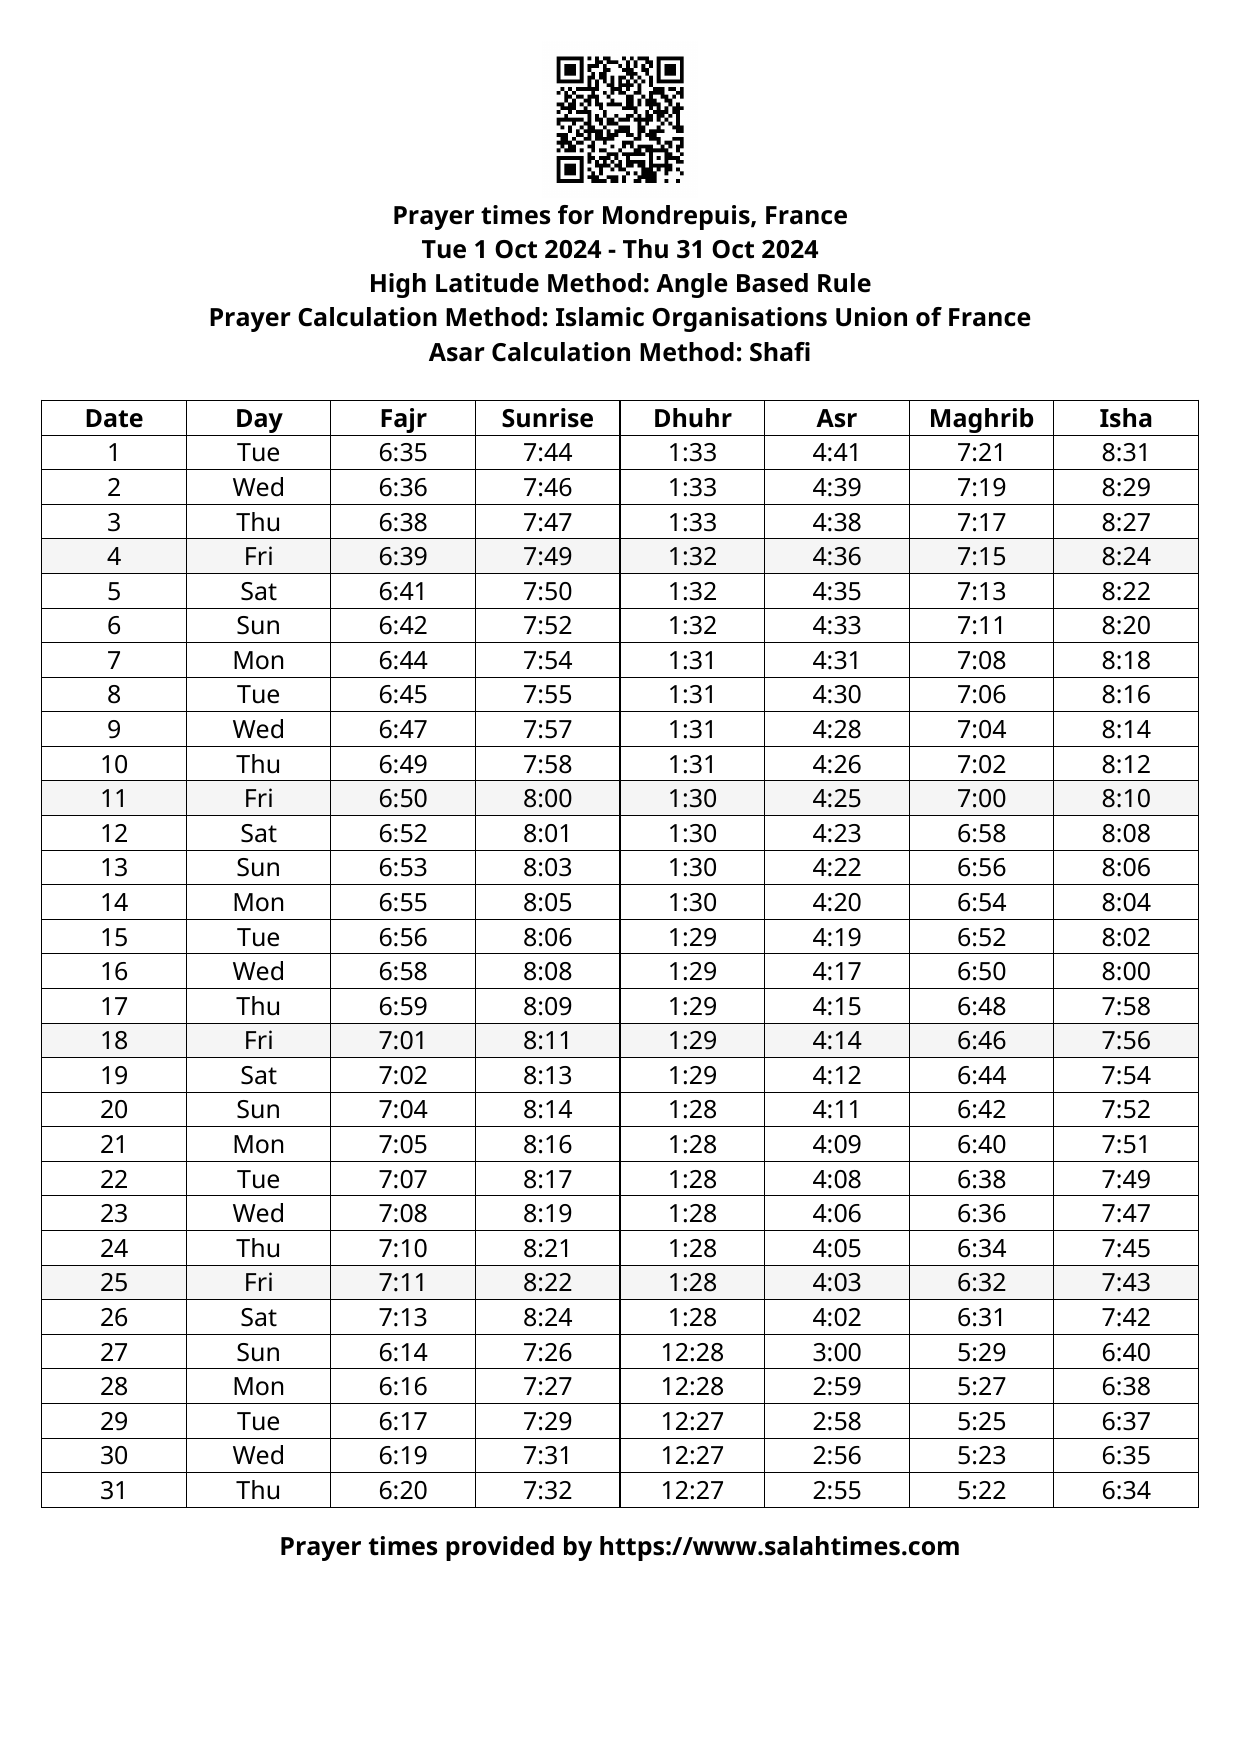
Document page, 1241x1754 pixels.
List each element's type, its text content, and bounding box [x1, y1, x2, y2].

table_header Isha [1054, 401, 1198, 434]
table_cell 7:42 [1054, 1300, 1198, 1334]
table_cell Thu [187, 989, 330, 1022]
table_cell 6:44 [910, 1058, 1053, 1092]
table_cell 24 [42, 1231, 186, 1264]
table_cell 7:27 [476, 1369, 619, 1403]
table_cell Sat [187, 1300, 330, 1334]
table_header Fajr [331, 401, 475, 434]
table_cell Wed [187, 1196, 330, 1230]
table_cell 4:17 [765, 954, 909, 988]
table_cell 7:43 [1054, 1266, 1198, 1299]
table_cell Sat [187, 816, 330, 849]
table_cell 6:50 [331, 781, 475, 815]
table_cell 8:16 [476, 1127, 619, 1161]
table_cell 7:51 [1054, 1127, 1198, 1161]
table_cell 10 [42, 747, 186, 780]
table_cell 16 [42, 954, 186, 988]
table_cell 29 [42, 1404, 186, 1437]
table_cell 1:29 [621, 920, 764, 953]
table_cell 7:11 [910, 609, 1053, 642]
table_cell 7:55 [476, 678, 619, 711]
table_cell 7:44 [476, 436, 619, 469]
table_cell 1:32 [621, 539, 764, 573]
table_cell 8:02 [1054, 920, 1198, 953]
table_cell 1:33 [621, 505, 764, 538]
table_cell 7:08 [910, 643, 1053, 677]
table_cell Sun [187, 1335, 330, 1368]
table_cell Wed [187, 1439, 330, 1472]
table_cell 12:27 [621, 1404, 764, 1437]
table_cell 6:46 [910, 1024, 1053, 1057]
table_cell Thu [187, 747, 330, 780]
table_cell 1:30 [621, 781, 764, 815]
table_cell 4:30 [765, 678, 909, 711]
table_cell 7:21 [910, 436, 1053, 469]
table_cell 4:39 [765, 470, 909, 504]
table_cell 6:56 [331, 920, 475, 953]
table_cell 7:47 [1054, 1196, 1198, 1230]
table_cell 7:04 [910, 712, 1053, 746]
table_cell 7:19 [910, 470, 1053, 504]
table_cell 11 [42, 781, 186, 815]
table_cell 6:39 [331, 539, 475, 573]
table_cell 6:38 [910, 1162, 1053, 1195]
table_cell 1:33 [621, 436, 764, 469]
table_cell 25 [42, 1266, 186, 1299]
table_cell 7:54 [476, 643, 619, 677]
table_cell 6:45 [331, 678, 475, 711]
table_cell 6:58 [910, 816, 1053, 849]
table_cell 6:14 [331, 1335, 475, 1368]
table_cell 2:59 [765, 1369, 909, 1403]
table_cell 7:57 [476, 712, 619, 746]
table_cell 8:13 [476, 1058, 619, 1092]
table_cell Wed [187, 954, 330, 988]
table_cell 6:38 [331, 505, 475, 538]
table_cell 8:27 [1054, 505, 1198, 538]
table_cell 15 [42, 920, 186, 953]
table_cell 4:20 [765, 885, 909, 919]
table_cell 4:08 [765, 1162, 909, 1195]
table_cell 4:12 [765, 1058, 909, 1092]
table_cell 1:29 [621, 989, 764, 1022]
table_cell Mon [187, 1127, 330, 1161]
table_cell 4:15 [765, 989, 909, 1022]
table_cell 4:03 [765, 1266, 909, 1299]
table_header Date [42, 401, 186, 434]
table_cell 7 [42, 643, 186, 677]
table_cell 1:33 [621, 470, 764, 504]
table_cell 21 [42, 1127, 186, 1161]
table_cell 4:28 [765, 712, 909, 746]
table_cell 17 [42, 989, 186, 1022]
table_cell 8:24 [1054, 539, 1198, 573]
table_cell 7:08 [331, 1196, 475, 1230]
table_cell 6:31 [910, 1300, 1053, 1334]
table_cell 6:52 [331, 816, 475, 849]
table_cell Thu [187, 505, 330, 538]
table_header Sunrise [476, 401, 619, 434]
table_cell 1:31 [621, 678, 764, 711]
table_cell 8:12 [1054, 747, 1198, 780]
table_cell 23 [42, 1196, 186, 1230]
table_cell 8:18 [1054, 643, 1198, 677]
table_cell 28 [42, 1369, 186, 1403]
table_cell 8 [42, 678, 186, 711]
table_cell 4:38 [765, 505, 909, 538]
table_cell Tue [187, 1162, 330, 1195]
table_cell 8:00 [1054, 954, 1198, 988]
table_cell 6:41 [331, 574, 475, 607]
table_cell 4:36 [765, 539, 909, 573]
table_cell 8:05 [476, 885, 619, 919]
table_cell 6:19 [331, 1439, 475, 1472]
table_cell 4:31 [765, 643, 909, 677]
table_cell 6:42 [910, 1093, 1053, 1126]
table_cell 1:31 [621, 643, 764, 677]
table_cell 1:30 [621, 885, 764, 919]
table_cell 2:55 [765, 1473, 909, 1507]
table_cell 7:02 [331, 1058, 475, 1092]
table_cell 8:04 [1054, 885, 1198, 919]
table_cell 7:31 [476, 1439, 619, 1472]
table_cell 4 [42, 539, 186, 573]
table_cell 7:02 [910, 747, 1053, 780]
table_cell 30 [42, 1439, 186, 1472]
table_cell 7:13 [331, 1300, 475, 1334]
table_cell Fri [187, 539, 330, 573]
table_cell 27 [42, 1335, 186, 1368]
text Prayer times for Mondrepuis, France [42, 198, 1198, 232]
table_cell 6:58 [331, 954, 475, 988]
table_cell 8:06 [476, 920, 619, 953]
table_cell Sun [187, 851, 330, 884]
table_header Asr [765, 401, 909, 434]
table_cell 6:36 [910, 1196, 1053, 1230]
table_cell 5:27 [910, 1369, 1053, 1403]
table_cell 13 [42, 851, 186, 884]
table_cell 6:40 [1054, 1335, 1198, 1368]
table_cell 7:45 [1054, 1231, 1198, 1264]
table_cell Sun [187, 609, 330, 642]
table_cell 31 [42, 1473, 186, 1507]
table_cell 1:32 [621, 574, 764, 607]
table_cell 6:49 [331, 747, 475, 780]
table_cell 7:49 [476, 539, 619, 573]
table_cell Sat [187, 574, 330, 607]
table_cell 6:32 [910, 1266, 1053, 1299]
table_cell 6:36 [331, 470, 475, 504]
table_cell 12:27 [621, 1439, 764, 1472]
table_cell Mon [187, 1369, 330, 1403]
table_cell 8:09 [476, 989, 619, 1022]
table_cell 8:20 [1054, 609, 1198, 642]
table_cell Sat [187, 1058, 330, 1092]
table_cell Sun [187, 1093, 330, 1126]
table_header Day [187, 401, 330, 434]
table_cell 6:42 [331, 609, 475, 642]
text Asar Calculation Method: Shafi [42, 334, 1198, 368]
table_cell 6:20 [331, 1473, 475, 1507]
table_cell 26 [42, 1300, 186, 1334]
table_cell 8:16 [1054, 678, 1198, 711]
table_cell 8:19 [476, 1196, 619, 1230]
table_cell 4:41 [765, 436, 909, 469]
table_cell 7:58 [476, 747, 619, 780]
table_cell 7:32 [476, 1473, 619, 1507]
table_cell Wed [187, 712, 330, 746]
table_cell 8:11 [476, 1024, 619, 1057]
table_cell 1:28 [621, 1093, 764, 1126]
table_cell 8:00 [476, 781, 619, 815]
text High Latitude Method: Angle Based Rule [42, 266, 1198, 300]
table_cell 4:05 [765, 1231, 909, 1264]
table_cell 5:23 [910, 1439, 1053, 1472]
table_cell 12 [42, 816, 186, 849]
table_cell 8:21 [476, 1231, 619, 1264]
table_cell 8:08 [476, 954, 619, 988]
table_cell Wed [187, 470, 330, 504]
table_cell 1:30 [621, 851, 764, 884]
table_cell 6:40 [910, 1127, 1053, 1161]
table_cell 7:29 [476, 1404, 619, 1437]
table_cell 4:25 [765, 781, 909, 815]
table_cell 6:53 [331, 851, 475, 884]
table_cell 4:19 [765, 920, 909, 953]
table_cell 8:01 [476, 816, 619, 849]
table_cell Mon [187, 643, 330, 677]
table_cell 8:22 [1054, 574, 1198, 607]
table_cell 3:00 [765, 1335, 909, 1368]
table_cell 4:33 [765, 609, 909, 642]
table_cell 2 [42, 470, 186, 504]
table_cell Tue [187, 678, 330, 711]
table_cell 6:17 [331, 1404, 475, 1437]
table_cell 7:07 [331, 1162, 475, 1195]
table_cell 7:52 [1054, 1093, 1198, 1126]
table_cell 6:38 [1054, 1369, 1198, 1403]
table_cell 5 [42, 574, 186, 607]
table_cell Fri [187, 781, 330, 815]
table_cell 8:03 [476, 851, 619, 884]
table_cell 5:25 [910, 1404, 1053, 1437]
table_cell 5:22 [910, 1473, 1053, 1507]
table_cell 8:08 [1054, 816, 1198, 849]
table_cell 6:52 [910, 920, 1053, 953]
table_cell 7:01 [331, 1024, 475, 1057]
table_cell Tue [187, 436, 330, 469]
table_cell 6:50 [910, 954, 1053, 988]
table_cell 9 [42, 712, 186, 746]
table_cell 8:10 [1054, 781, 1198, 815]
table_cell 8:14 [476, 1093, 619, 1126]
table_cell 7:13 [910, 574, 1053, 607]
table_cell Tue [187, 920, 330, 953]
table_cell 12:28 [621, 1335, 764, 1368]
table_cell 7:26 [476, 1335, 619, 1368]
table_cell 1:29 [621, 1024, 764, 1057]
table_cell 8:24 [476, 1300, 619, 1334]
table_cell Mon [187, 885, 330, 919]
table_cell 7:54 [1054, 1058, 1198, 1092]
table_cell 7:49 [1054, 1162, 1198, 1195]
table_cell 7:10 [331, 1231, 475, 1264]
table_cell 12:27 [621, 1473, 764, 1507]
table_cell 4:26 [765, 747, 909, 780]
table_cell 4:11 [765, 1093, 909, 1126]
table_cell 7:05 [331, 1127, 475, 1161]
table_cell 1:28 [621, 1266, 764, 1299]
table_cell 7:46 [476, 470, 619, 504]
table_cell 6:54 [910, 885, 1053, 919]
text Prayer times provided by https://www.salahtimes.com [42, 1528, 1198, 1563]
table_cell 6 [42, 609, 186, 642]
table_cell Thu [187, 1231, 330, 1264]
table_cell 2:56 [765, 1439, 909, 1472]
table_cell 1:28 [621, 1162, 764, 1195]
table_cell 7:58 [1054, 989, 1198, 1022]
table_cell Fri [187, 1266, 330, 1299]
table_cell 1:28 [621, 1300, 764, 1334]
table_cell 1:31 [621, 712, 764, 746]
table_cell 1:28 [621, 1127, 764, 1161]
table_cell 7:50 [476, 574, 619, 607]
table_cell 6:34 [1054, 1473, 1198, 1507]
table_cell 6:35 [331, 436, 475, 469]
table_cell 6:55 [331, 885, 475, 919]
table_cell 1:30 [621, 816, 764, 849]
table_cell 22 [42, 1162, 186, 1195]
table_cell 6:35 [1054, 1439, 1198, 1472]
table_cell 4:06 [765, 1196, 909, 1230]
table_cell 7:52 [476, 609, 619, 642]
table_cell 8:31 [1054, 436, 1198, 469]
table_cell 6:59 [331, 989, 475, 1022]
table_cell 5:29 [910, 1335, 1053, 1368]
table_cell 1:32 [621, 609, 764, 642]
table_cell 6:47 [331, 712, 475, 746]
table_cell 6:48 [910, 989, 1053, 1022]
table_cell 8:22 [476, 1266, 619, 1299]
table_cell 4:35 [765, 574, 909, 607]
table_cell 12:28 [621, 1369, 764, 1403]
table_cell 7:56 [1054, 1024, 1198, 1057]
table_cell 19 [42, 1058, 186, 1092]
table_cell 4:22 [765, 851, 909, 884]
table_cell 20 [42, 1093, 186, 1126]
table_cell 14 [42, 885, 186, 919]
table_cell 7:04 [331, 1093, 475, 1126]
table_cell 3 [42, 505, 186, 538]
table_cell 7:47 [476, 505, 619, 538]
table_cell 1:29 [621, 954, 764, 988]
table_cell 4:09 [765, 1127, 909, 1161]
table_cell 6:44 [331, 643, 475, 677]
picture [542, 41, 699, 198]
table_cell 6:37 [1054, 1404, 1198, 1437]
text Tue 1 Oct 2024 - Thu 31 Oct 2024 [42, 232, 1198, 266]
table_cell Fri [187, 1024, 330, 1057]
table_cell 7:00 [910, 781, 1053, 815]
table_cell 7:11 [331, 1266, 475, 1299]
table_cell 7:15 [910, 539, 1053, 573]
table_cell 1:28 [621, 1196, 764, 1230]
table_header Maghrib [910, 401, 1053, 434]
text Prayer Calculation Method: Islamic Organisations Union of France [42, 300, 1198, 334]
table_cell 18 [42, 1024, 186, 1057]
table_cell 6:56 [910, 851, 1053, 884]
table_cell Thu [187, 1473, 330, 1507]
table_cell 8:14 [1054, 712, 1198, 746]
table_cell 7:06 [910, 678, 1053, 711]
table_cell 8:06 [1054, 851, 1198, 884]
table_cell 1:29 [621, 1058, 764, 1092]
table_cell 4:23 [765, 816, 909, 849]
table_cell 4:02 [765, 1300, 909, 1334]
table_cell 7:17 [910, 505, 1053, 538]
table_cell 6:16 [331, 1369, 475, 1403]
table_cell 8:29 [1054, 470, 1198, 504]
table_cell 8:17 [476, 1162, 619, 1195]
table_cell 1:28 [621, 1231, 764, 1264]
table_cell 2:58 [765, 1404, 909, 1437]
table_cell Tue [187, 1404, 330, 1437]
table_cell 1:31 [621, 747, 764, 780]
table_header Dhuhr [621, 401, 764, 434]
table_cell 1 [42, 436, 186, 469]
table_cell 4:14 [765, 1024, 909, 1057]
table_cell 6:34 [910, 1231, 1053, 1264]
